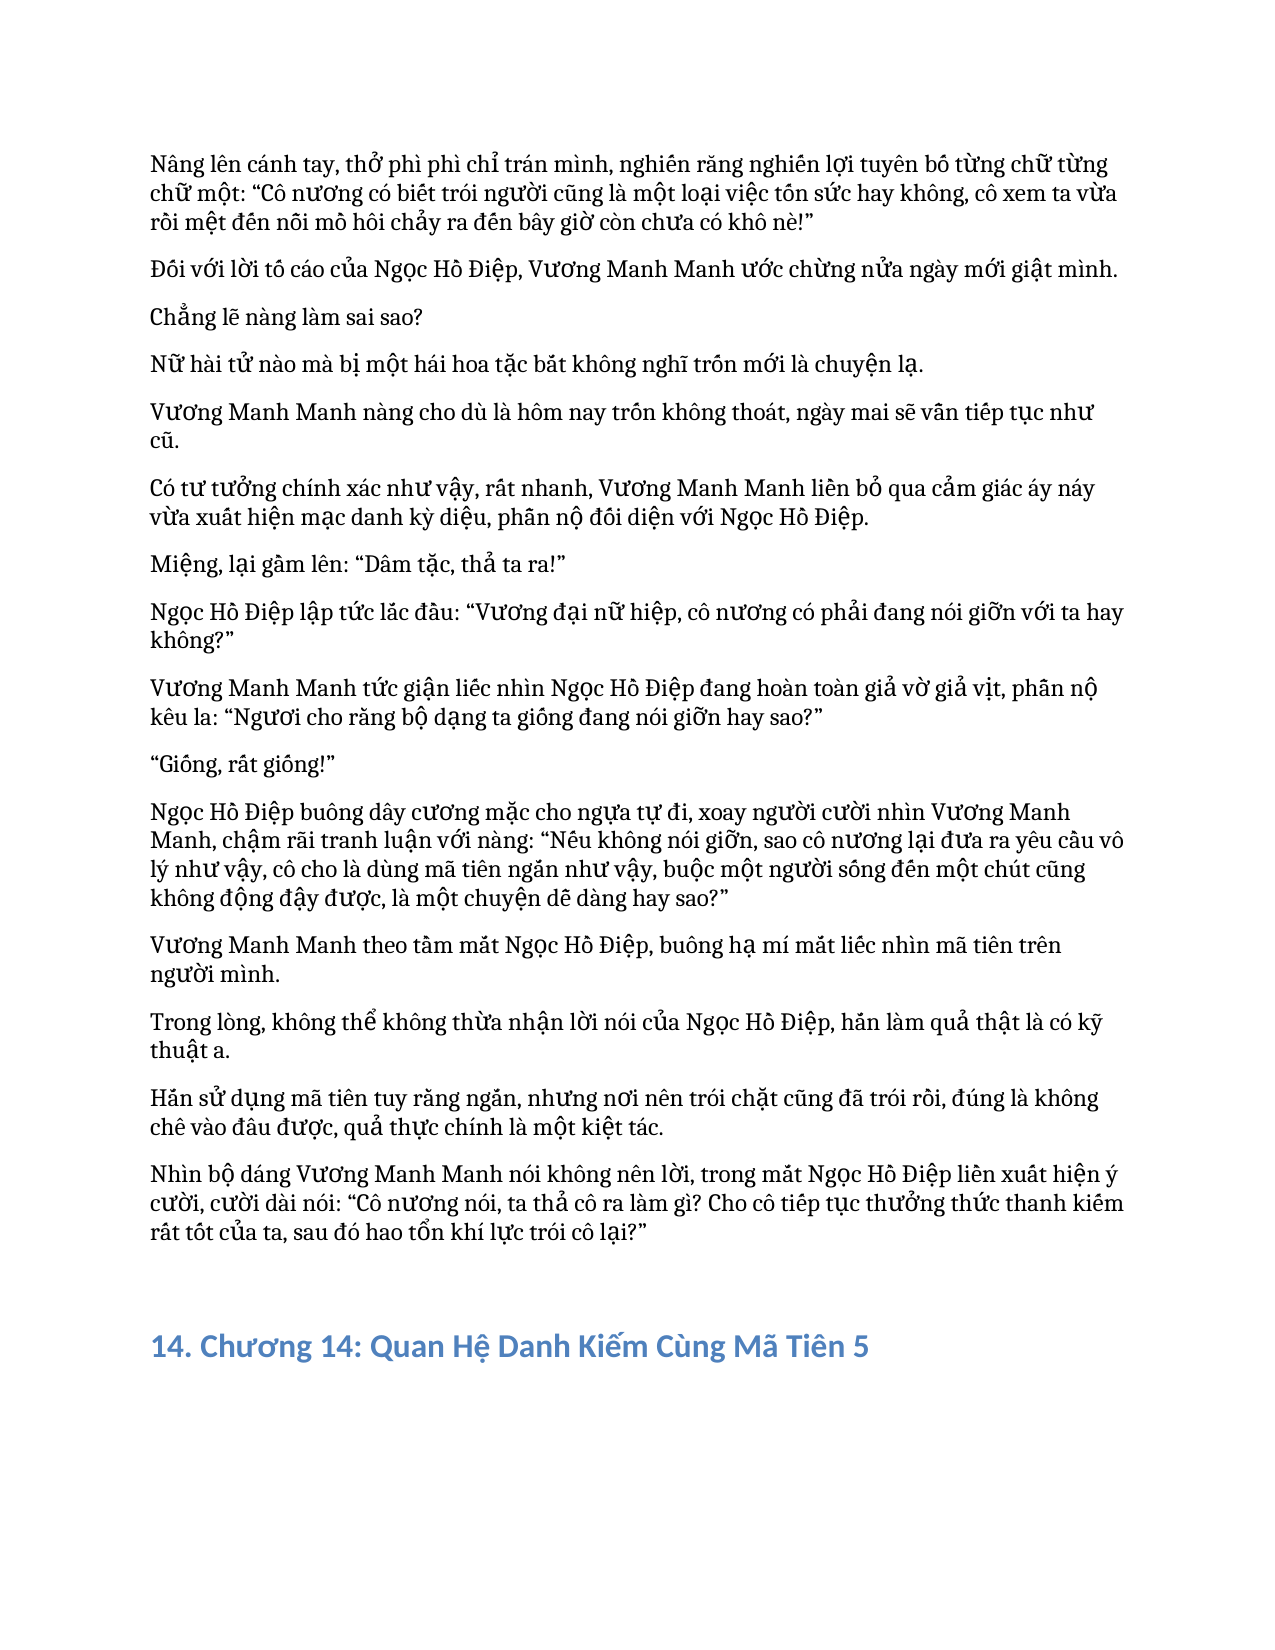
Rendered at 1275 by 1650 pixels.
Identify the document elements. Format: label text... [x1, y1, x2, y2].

text Vương Manh Manh theo tầm mắt Ngọc Hồ Điệp, buông hạ mí mắt liếc nhìn mã tiên trên người mình. [150, 931, 1125, 989]
text Có tư tưởng chính xác như vậy, rất nhanh, Vương Manh Manh liền bỏ qua cảm giác áy náy vừa xuất hiện mạc danh kỳ diệu, phẫn nộ đối diện với Ngọc Hồ Điệp. [150, 474, 1125, 531]
text Hắn sử dụng mã tiên tuy rằng ngắn, nhưng nơi nên trói chặt cũng đã trói rồi, đúng là không chê vào đâu được, quả thực chính là một kiệt tác. [150, 1084, 1125, 1141]
text Chẳng lẽ nàng làm sai sao? [150, 302, 1125, 331]
text Nữ hài tử nào mà bị một hái hoa tặc bắt không nghĩ trốn mới là chuyện lạ. [150, 350, 1125, 379]
text Vương Manh Manh nàng cho dù là hôm nay trốn không thoát, ngày mai sẽ vẫn tiếp tục như cũ. [150, 397, 1125, 455]
text “Giống, rất giống!” [150, 750, 1125, 779]
text Vương Manh Manh tức giận liếc nhìn Ngọc Hồ Điệp đang hoàn toàn giả vờ giả vịt, phẫn nộ kêu la: “Ngươi cho rằng bộ dạng ta giống đang nói giỡn hay sao?” [150, 674, 1125, 731]
text Miệng, lại gầm lên: “Dâm tặc, thả ta ra!” [150, 550, 1125, 579]
text Ngọc Hồ Điệp buông dây cương mặc cho ngựa tự đi, xoay người cười nhìn Vương Manh Manh, chậm rãi tranh luận với nàng: “Nếu không nói giỡn, sao cô nương lại đưa ra yêu cầu vô lý như vậy, cô cho là dùng mã tiên ngắn như vậy, buộc một người sống đến một chút cũng không động đậy được, là một chuyện dễ dàng hay sao?” [150, 797, 1125, 912]
text Nâng lên cánh tay, thở phì phì chỉ trán mình, nghiến răng nghiến lợi tuyên bố từng chữ từng chữ một: “Cô nương có biết trói người cũng là một loại việc tốn sức hay không, cô xem ta vừa rồi mệt đến nỗi mồ hôi chảy ra đến bây giờ còn chưa có khô nè!” [150, 150, 1125, 236]
text Trong lòng, không thể không thừa nhận lời nói của Ngọc Hồ Điệp, hắn làm quả thật là có kỹ thuật a. [150, 1007, 1125, 1065]
text Ngọc Hồ Điệp lập tức lắc đầu: “Vương đại nữ hiệp, cô nương có phải đang nói giỡn với ta hay không?” [150, 597, 1125, 655]
text Đối với lời tố cáo của Ngọc Hồ Điệp, Vương Manh Manh ước chừng nửa ngày mới giật mình. [150, 255, 1125, 284]
text Nhìn bộ dáng Vương Manh Manh nói không nên lời, trong mắt Ngọc Hồ Điệp liền xuất hiện ý cười, cười dài nói: “Cô nương nói, ta thả cô ra làm gì? Cho cô tiếp tục thưởng thức thanh kiếm rất tốt của ta, sau đó hao tổn khí lực trói cô lại?” [150, 1160, 1125, 1304]
subtitle 14. Chương 14: Quan Hệ Danh Kiếm Cùng Mã Tiên 5 [150, 1324, 1125, 1365]
